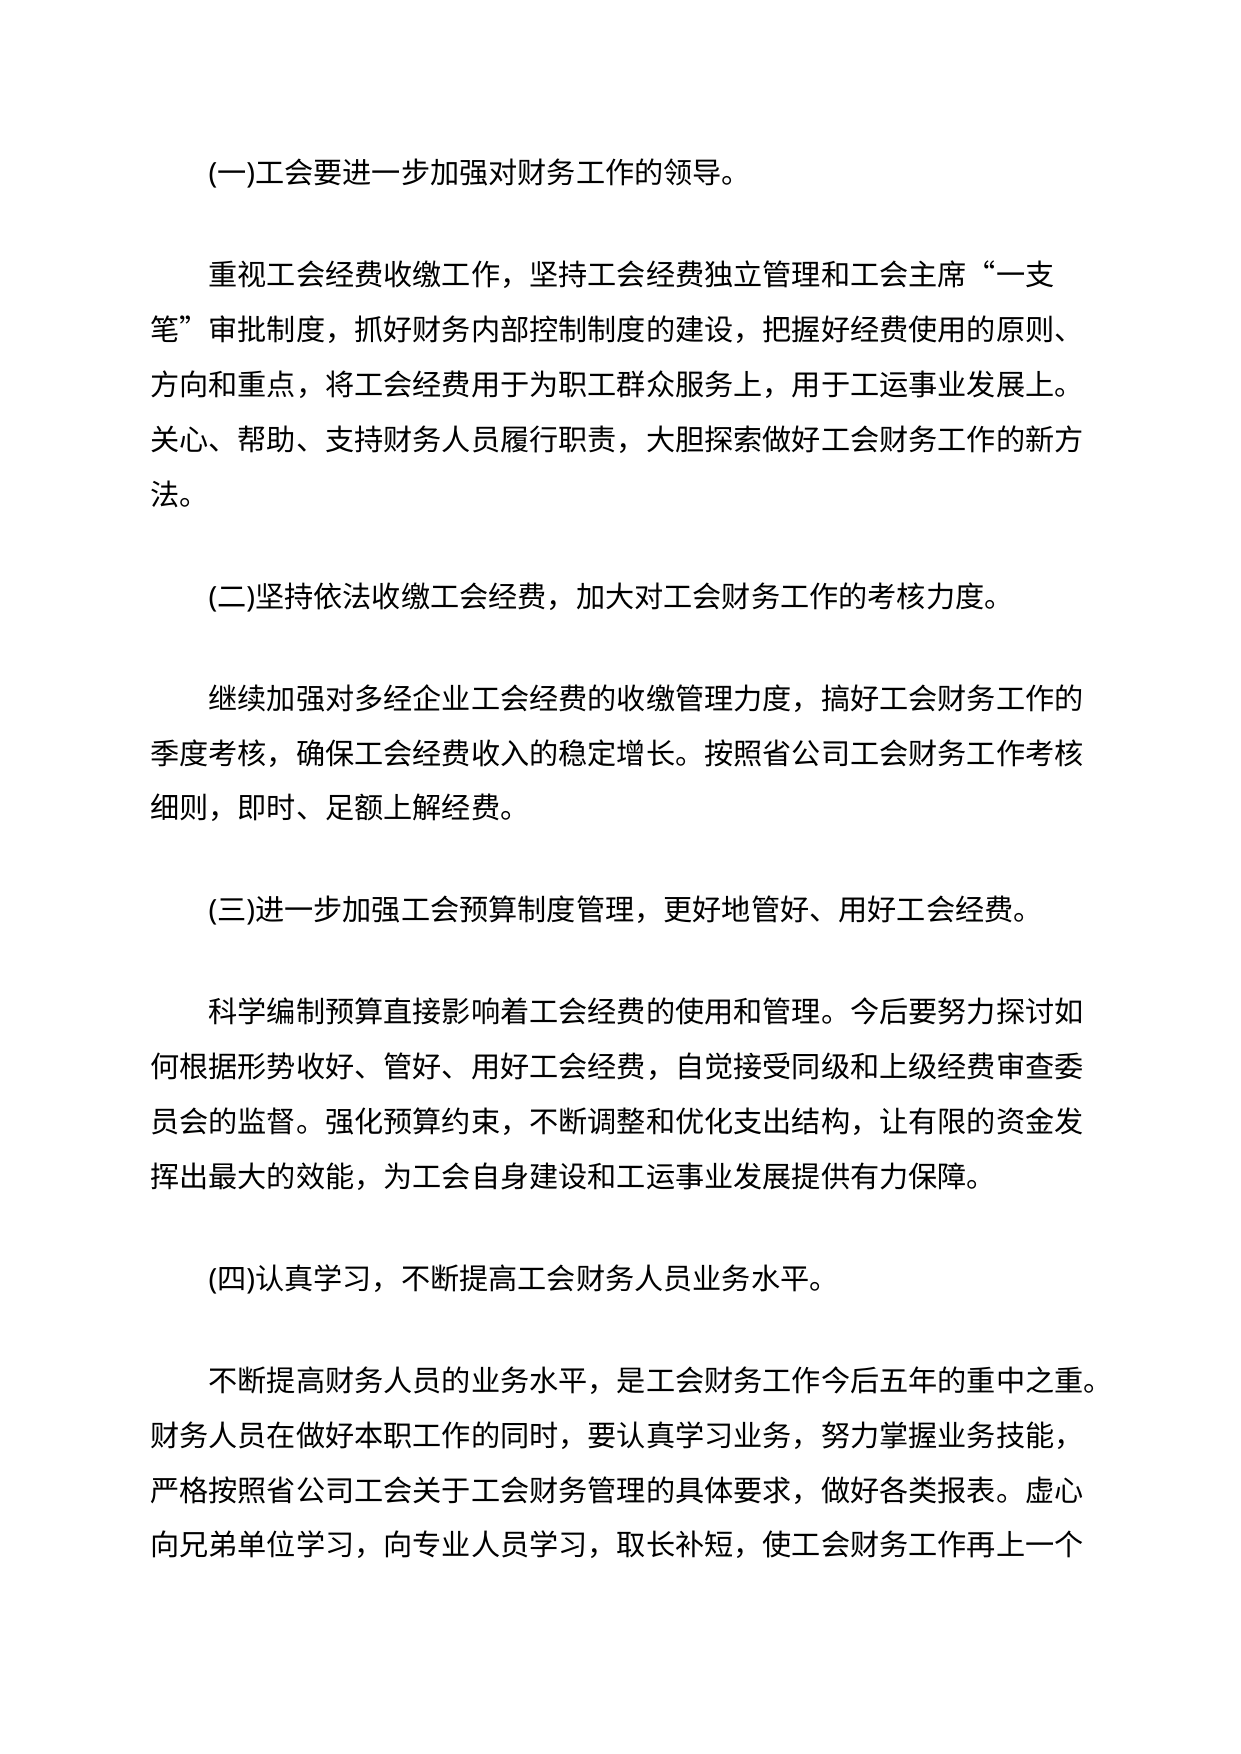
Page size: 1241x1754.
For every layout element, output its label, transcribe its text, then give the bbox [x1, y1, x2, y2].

text (一)工会要进一步加强对财务工作的领导。 [150, 150, 1090, 192]
text 科学编制预算直接影响着工会经费的使用和管理。今后要努力探讨如何根据形势收好、管好、用好工会经费，自觉接受同级和上级经费审查委员会的监督。强化预算约束，不断调整和优化支出结构，让有限的资金发挥出最大的效能，为工会自身建设和工运事业发展提供有力保障。 [150, 989, 1090, 1196]
text (二)坚持依法收缴工会经费，加大对工会财务工作的考核力度。 [150, 573, 1090, 616]
text (四)认真学习，不断提高工会财务人员业务水平。 [150, 1255, 1090, 1298]
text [150, 1357, 1090, 1564]
text 继续加强对多经企业工会经费的收缴管理力度，搞好工会财务工作的季度考核，确保工会经费收入的稳定增长。按照省公司工会财务工作考核细则，即时、足额上解经费。 [150, 675, 1090, 827]
text (三)进一步加强工会预算制度管理，更好地管好、用好工会经费。 [150, 887, 1090, 929]
text 重视工会经费收缴工作，坚持工会经费独立管理和工会主席“一支笔”审批制度，抓好财务内部控制制度的建设，把握好经费使用的原则、方向和重点，将工会经费用于为职工群众服务上，用于工运事业发展上。关心、帮助、支持财务人员履行职责，大胆探索做好工会财务工作的新方法。 [150, 252, 1090, 514]
